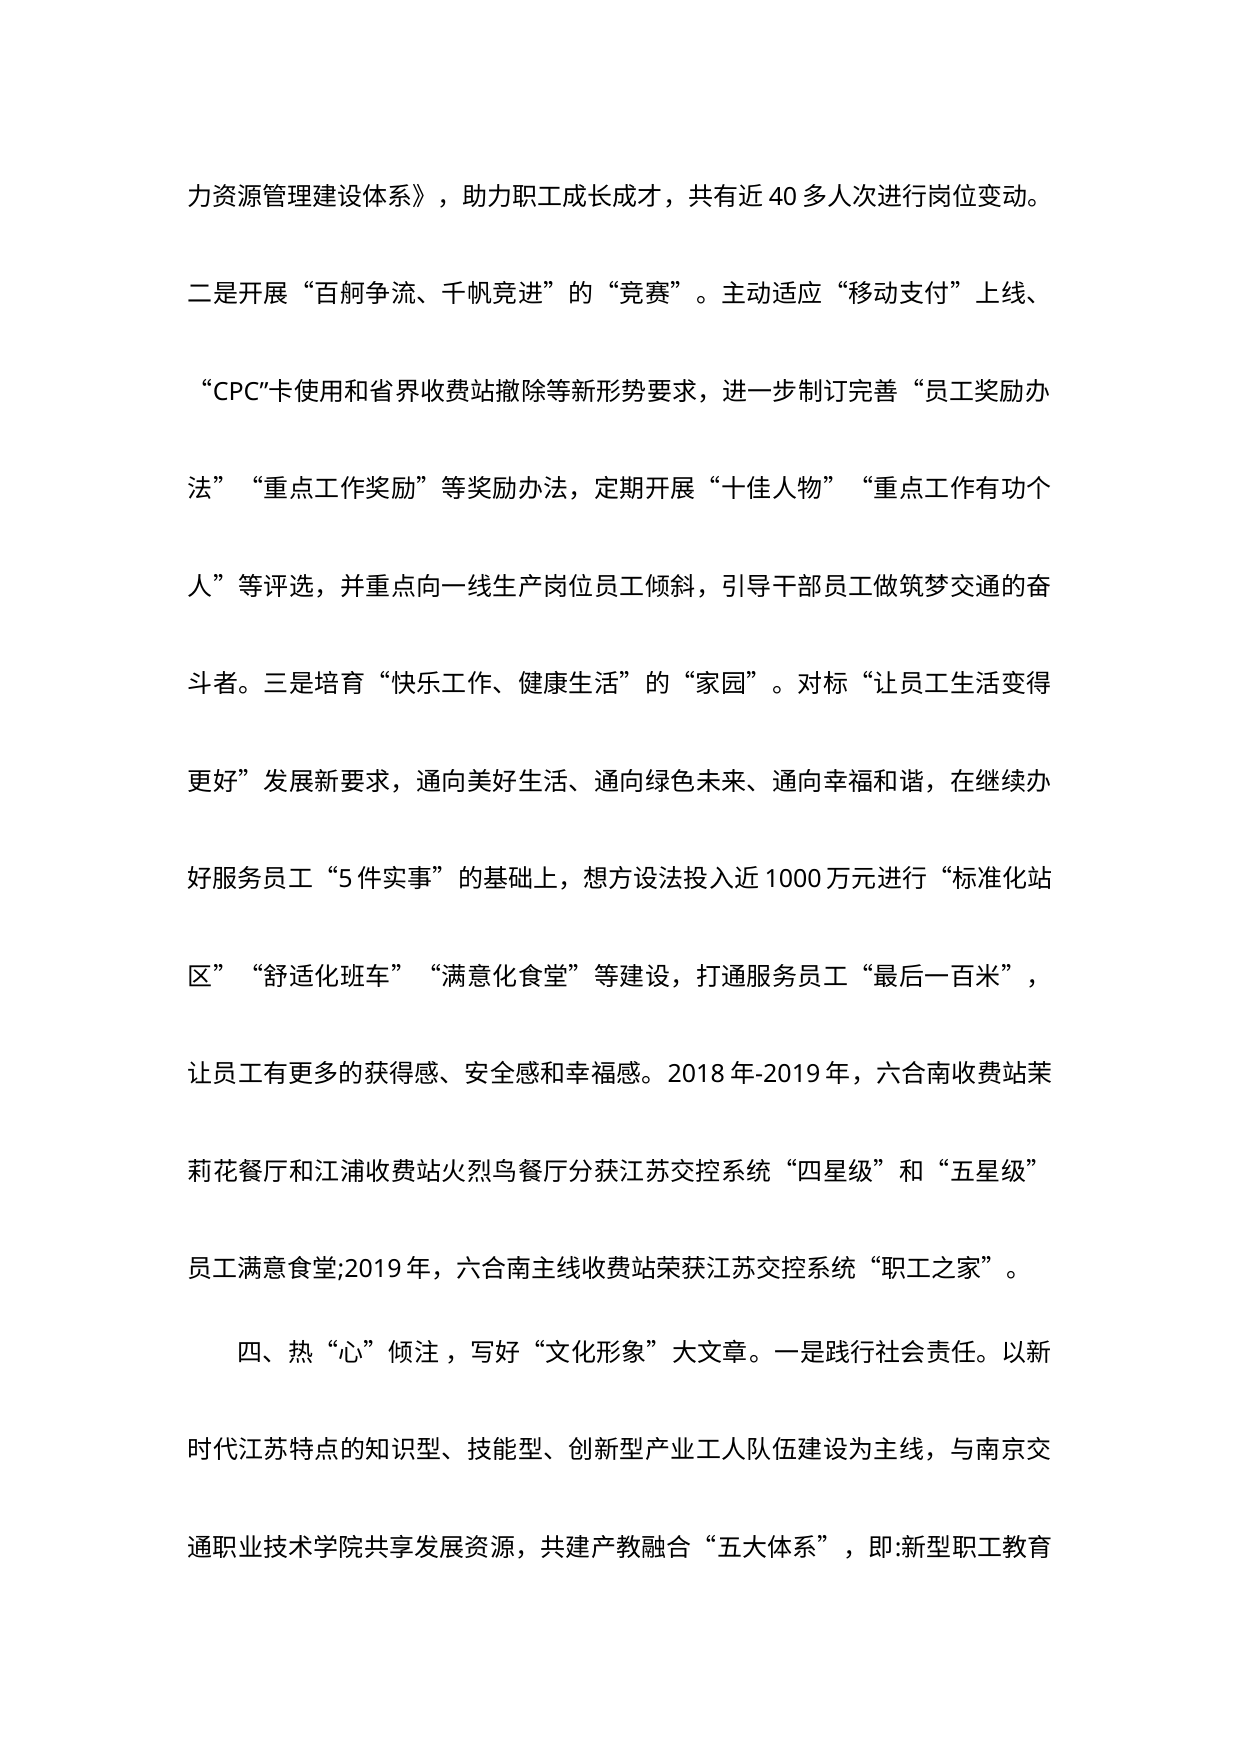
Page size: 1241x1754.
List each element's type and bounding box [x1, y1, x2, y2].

text [187, 162, 1053, 1299]
text [187, 1318, 1053, 1578]
